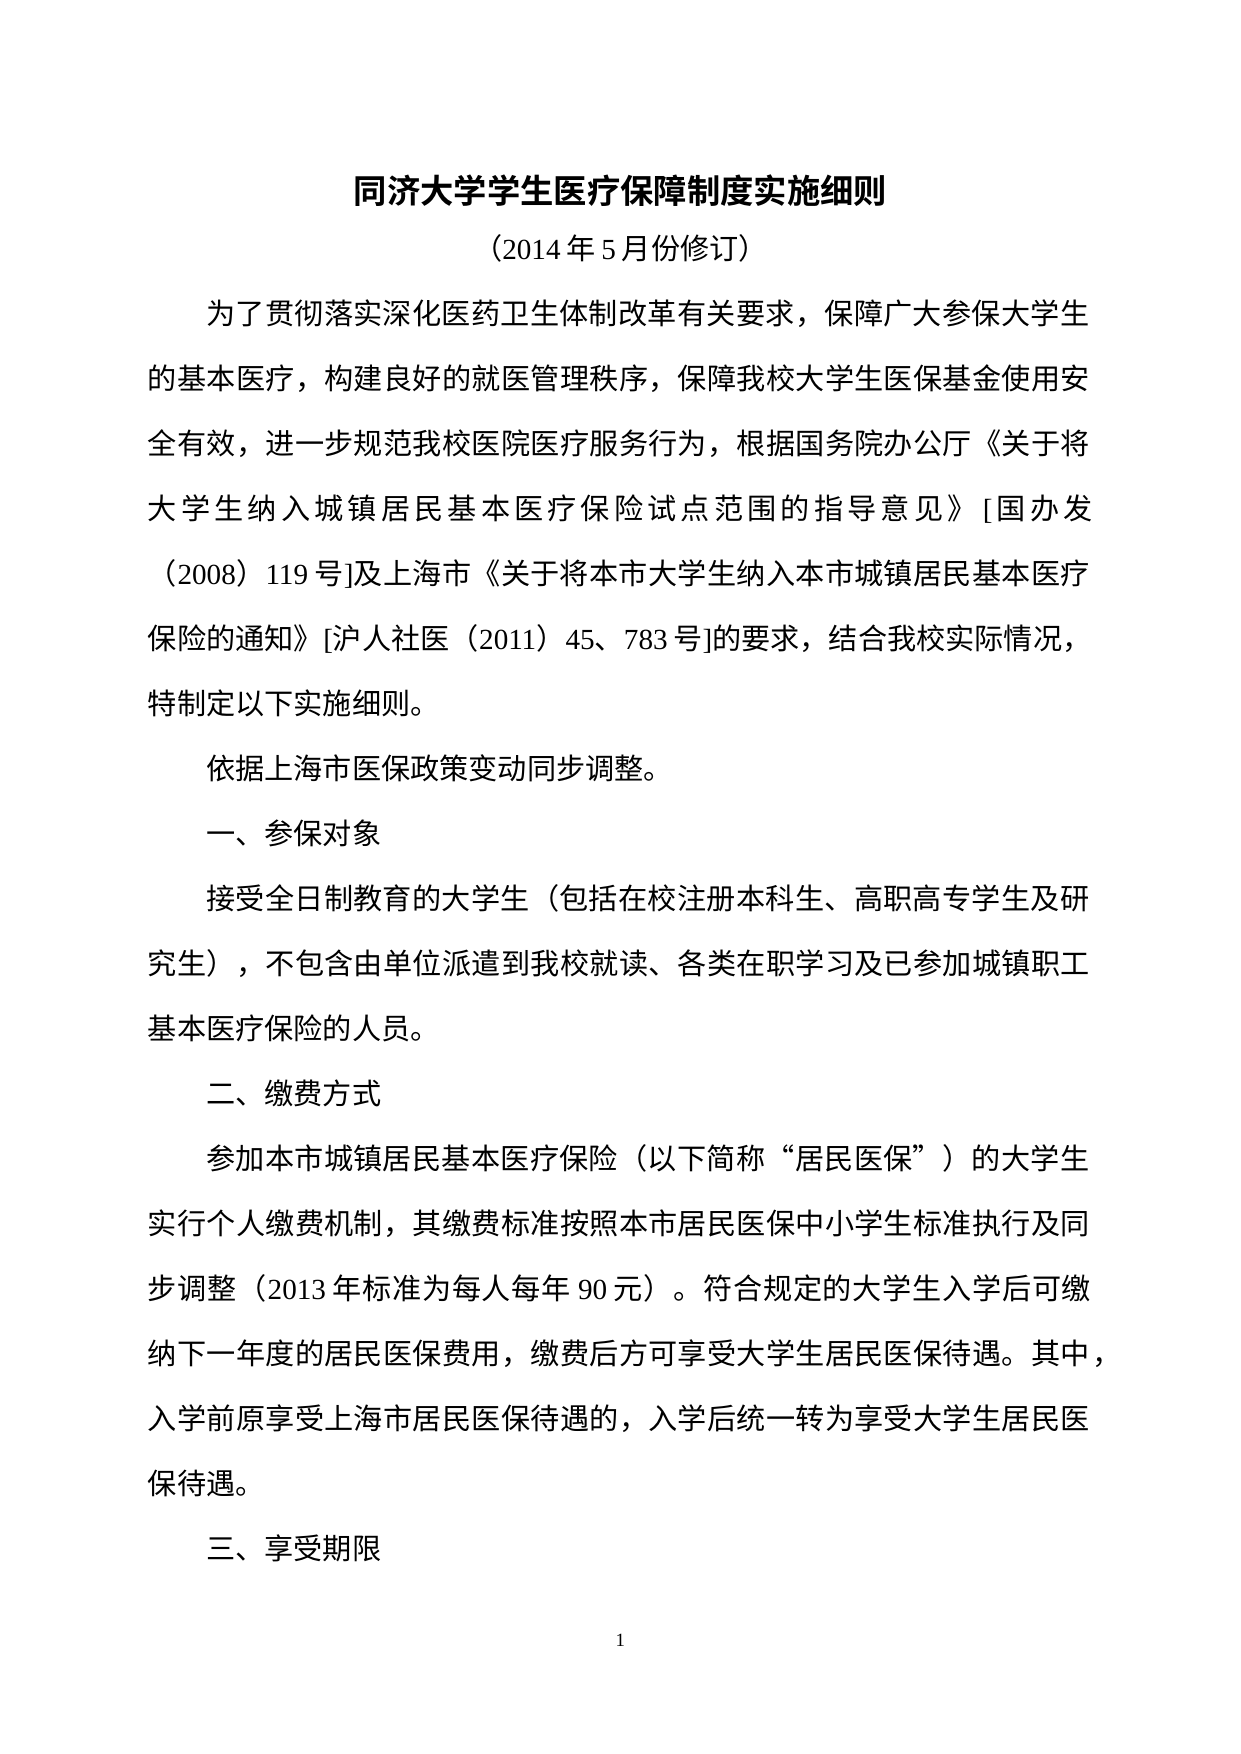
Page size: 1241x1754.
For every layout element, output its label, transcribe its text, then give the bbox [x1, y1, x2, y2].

text 三、享受期限 [148, 1514, 1092, 1579]
text 二、缴费方式 [148, 1059, 1092, 1124]
text 同济大学学生医疗保障制度实施细则 [148, 162, 1092, 214]
text 接受全日制教育的大学生（包括在校注册本科生、高职高专学生及研究生），不包含由单位派遣到我校就读、各类在职学习及已参加城镇职工基本医疗保险的人员。 [148, 864, 1092, 1059]
text （2014年5月份修订） [148, 214, 1092, 279]
text 参加本市城镇居民基本医疗保险（以下简称“居民医保”）的大学生实行个人缴费机制，其缴费标准按照本市居民医保中小学生标准执行及同步调整（2013年标准为每人每年90元）。符合规定的大学生入学后可缴纳下一年度的居民医保费用，缴费后方可享受大学生居民医保待遇。其中，入学前原享受上海市居民医保待遇的，入学后统一转为享受大学生居民医保待遇。 [148, 1124, 1092, 1514]
text 为了贯彻落实深化医药卫生体制改革有关要求，保障广大参保大学生的基本医疗，构建良好的就医管理秩序，保障我校大学生医保基金使用安全有效，进一步规范我校医院医疗服务行为，根据国务院办公厅《关于将大学生纳入城镇居民基本医疗保险试点范围的指导意见》[国办发（2008）119号]及上海市《关于将本市大学生纳入本市城镇居民基本医疗保险的通知》[沪人社医（2011）45、783号]的要求，结合我校实际情况，特制定以下实施细则。 [148, 279, 1092, 734]
text 一、参保对象 [148, 799, 1092, 864]
text 依据上海市医保政策变动同步调整。 [148, 734, 1092, 799]
